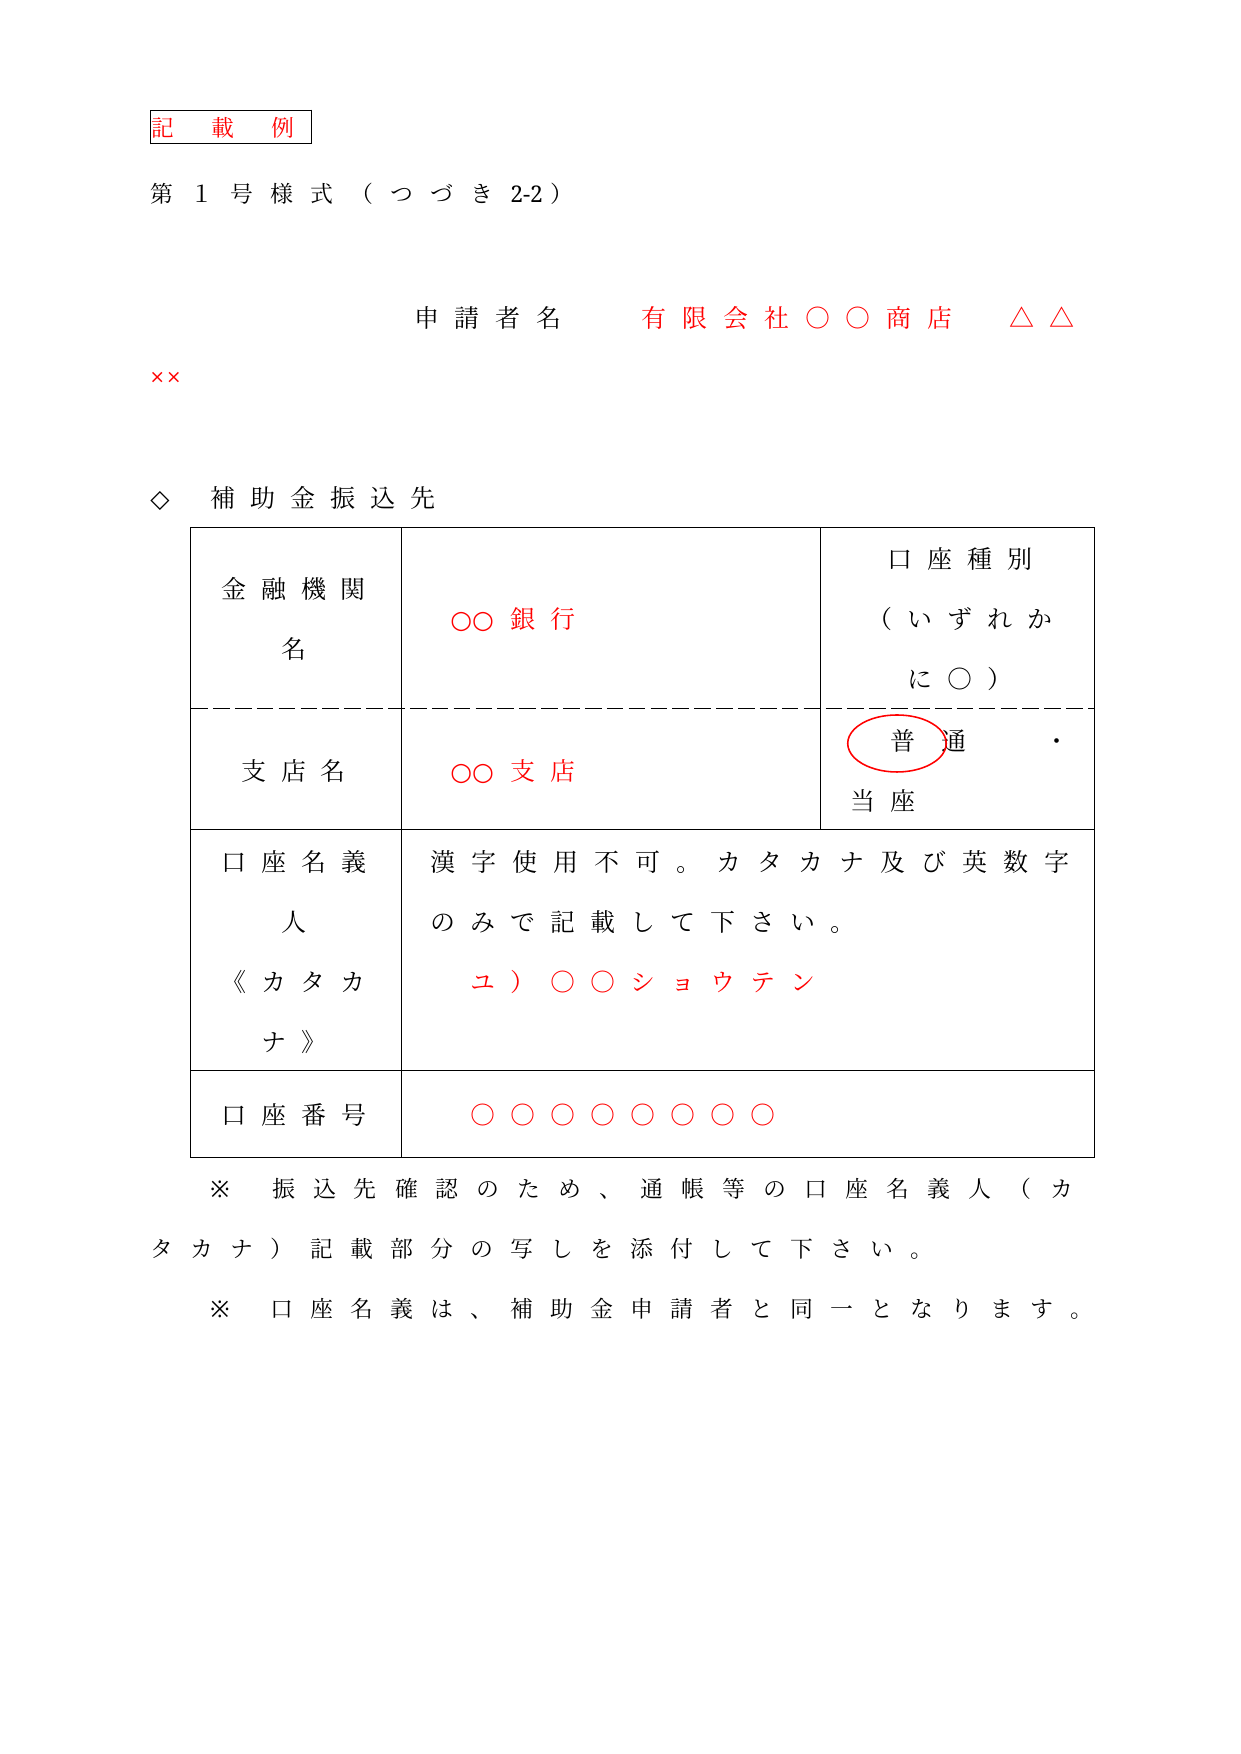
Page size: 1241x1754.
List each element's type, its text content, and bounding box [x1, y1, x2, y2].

table_header 金融機関名 [191, 528, 401, 708]
text 第１号様式（つづき2-2） [150, 162, 1090, 222]
table_cell 口座番号 [191, 1071, 401, 1157]
table_cell 支店名 [191, 708, 401, 829]
table_cell ○○支店 [402, 708, 820, 829]
table_header ○○銀行 [402, 528, 820, 708]
text ※ 振込先確認のため、通帳等の口座名義人（カタカナ）記載部分の写しを添付して下さい。 [150, 1158, 1090, 1278]
text ・その他知事が特に必要と認めるもの記 載 例 [150, 97, 1090, 157]
table_header 口座種別（いずれかに○） [821, 528, 1094, 708]
text ※ 口座名義は、補助金申請者と同一となります。 [150, 1278, 1090, 1338]
table_cell 普通 ・ 当座 [821, 708, 1094, 829]
table_cell 漢字使用不可。カタカナ及び英数字のみで記載して下さい。 ユ）○○ショウテン [402, 830, 1094, 1070]
text 申請者名 有限会社○○商店 △△ ×× [150, 287, 1090, 407]
table_cell 口座名義人 《カタカナ》 [191, 830, 401, 1070]
text ◇ 補助金振込先 [150, 467, 1090, 527]
table_cell ○○○○○○○○ [402, 1071, 1094, 1157]
